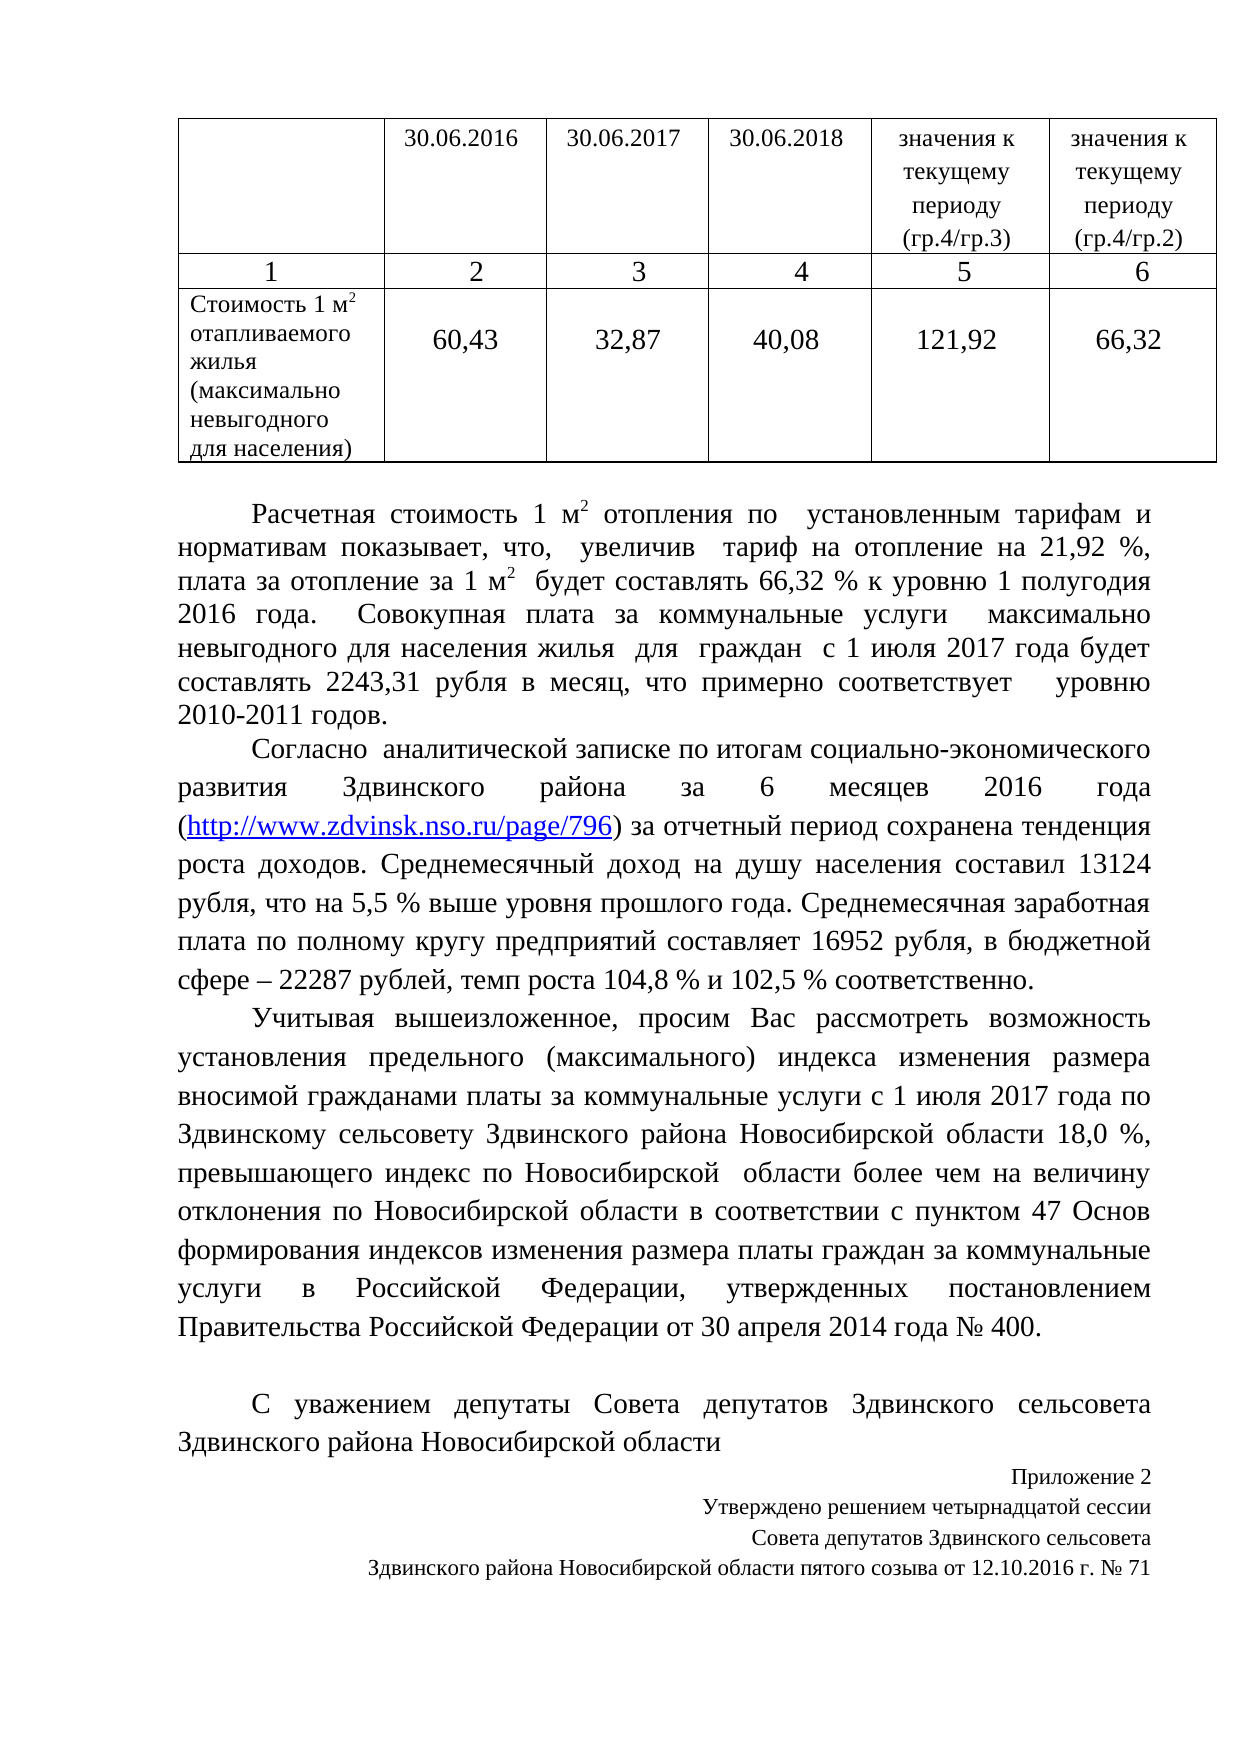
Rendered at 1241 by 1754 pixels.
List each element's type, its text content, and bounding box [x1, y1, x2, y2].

table_cell 3 [547, 254, 708, 288]
table_cell 5 [872, 254, 1049, 288]
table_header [872, 119, 1049, 253]
text С уважением депутаты Совета депутатов Здвинского сельсовета Здвинского района Новосибирской области [177, 1386, 1152, 1458]
table_cell 32,87 [547, 289, 708, 461]
table_cell 6 [1050, 254, 1216, 288]
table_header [547, 119, 708, 253]
text Приложение 2 [177, 1463, 1152, 1489]
text Утверждено решением четырнадцатой сессии [177, 1493, 1152, 1520]
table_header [385, 119, 546, 253]
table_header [709, 119, 871, 253]
table_cell Стоимость 1 м2 отапливаемого жилья (максимально невыгодного для населения) [179, 289, 384, 461]
text Совета депутатов Здвинского сельсовета [177, 1523, 1152, 1550]
table_cell 2 [385, 254, 546, 288]
table_cell 121,92 [872, 289, 1049, 461]
table_cell 4 [709, 254, 871, 288]
table_header [179, 119, 384, 253]
table_cell 60,43 [385, 289, 546, 461]
text Учитывая вышеизложенное, просим Вас рассмотреть возможность установления предельного (максимального) индекса изменения размера вносимой гражданами платы за коммунальные услуги с 1 июля 2017 года по Здвинскому сельсовету Здвинского района Новосибирской области 18,0 %, превышающего индекс по Новосибирской области более чем на величину отклонения по Новосибирской области в соответствии с пунктом 47 Основ формирования индексов изменения размера платы граждан за коммунальные услуги в Российской Федерации, утвержденных постановлением Правительства Российской Федерации от 30 апреля 2014 года № 400. [177, 1001, 1152, 1342]
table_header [1050, 119, 1216, 253]
table_cell 66,32 [1050, 289, 1216, 461]
table_cell 1 [179, 254, 384, 288]
text Здвинского района Новосибирской области пятого созыва от 12.10.2016 г. № 71 [177, 1554, 1152, 1619]
table_cell 40,08 [709, 289, 871, 461]
text Согласно аналитической записке по итогам социально-экономического развития Здвинского района за 6 месяцев 2016 года (http://www.zdvinsk.nso.ru/page/796) за отчетный период сохранена тенденция роста доходов. Среднемесячный доход на душу населения составил 13124 рубля, что на 5,5 % выше уровня прошлого года. Среднемесячная заработная плата по полному кругу предприятий составляет 16952 рубля, в бюджетной сфере – 22287 рублей, темп роста 104,8 % и 102,5 % соответственно. [177, 731, 1152, 996]
text Расчетная стоимость 1 м2 отопления по установленным тарифам и нормативам показывает, что, увеличив тариф на отопление на 21,92 %, плата за отопление за 1 м2 будет составлять 66,32 % к уровню 1 полугодия 2016 года. Совокупная плата за коммунальные услуги максимально невыгодного для населения жилья для граждан с 1 июля 2017 года будет составлять 2243,31 рубля в месяц, что примерно соответствует уровню 2010-2011 годов. [177, 496, 1152, 731]
